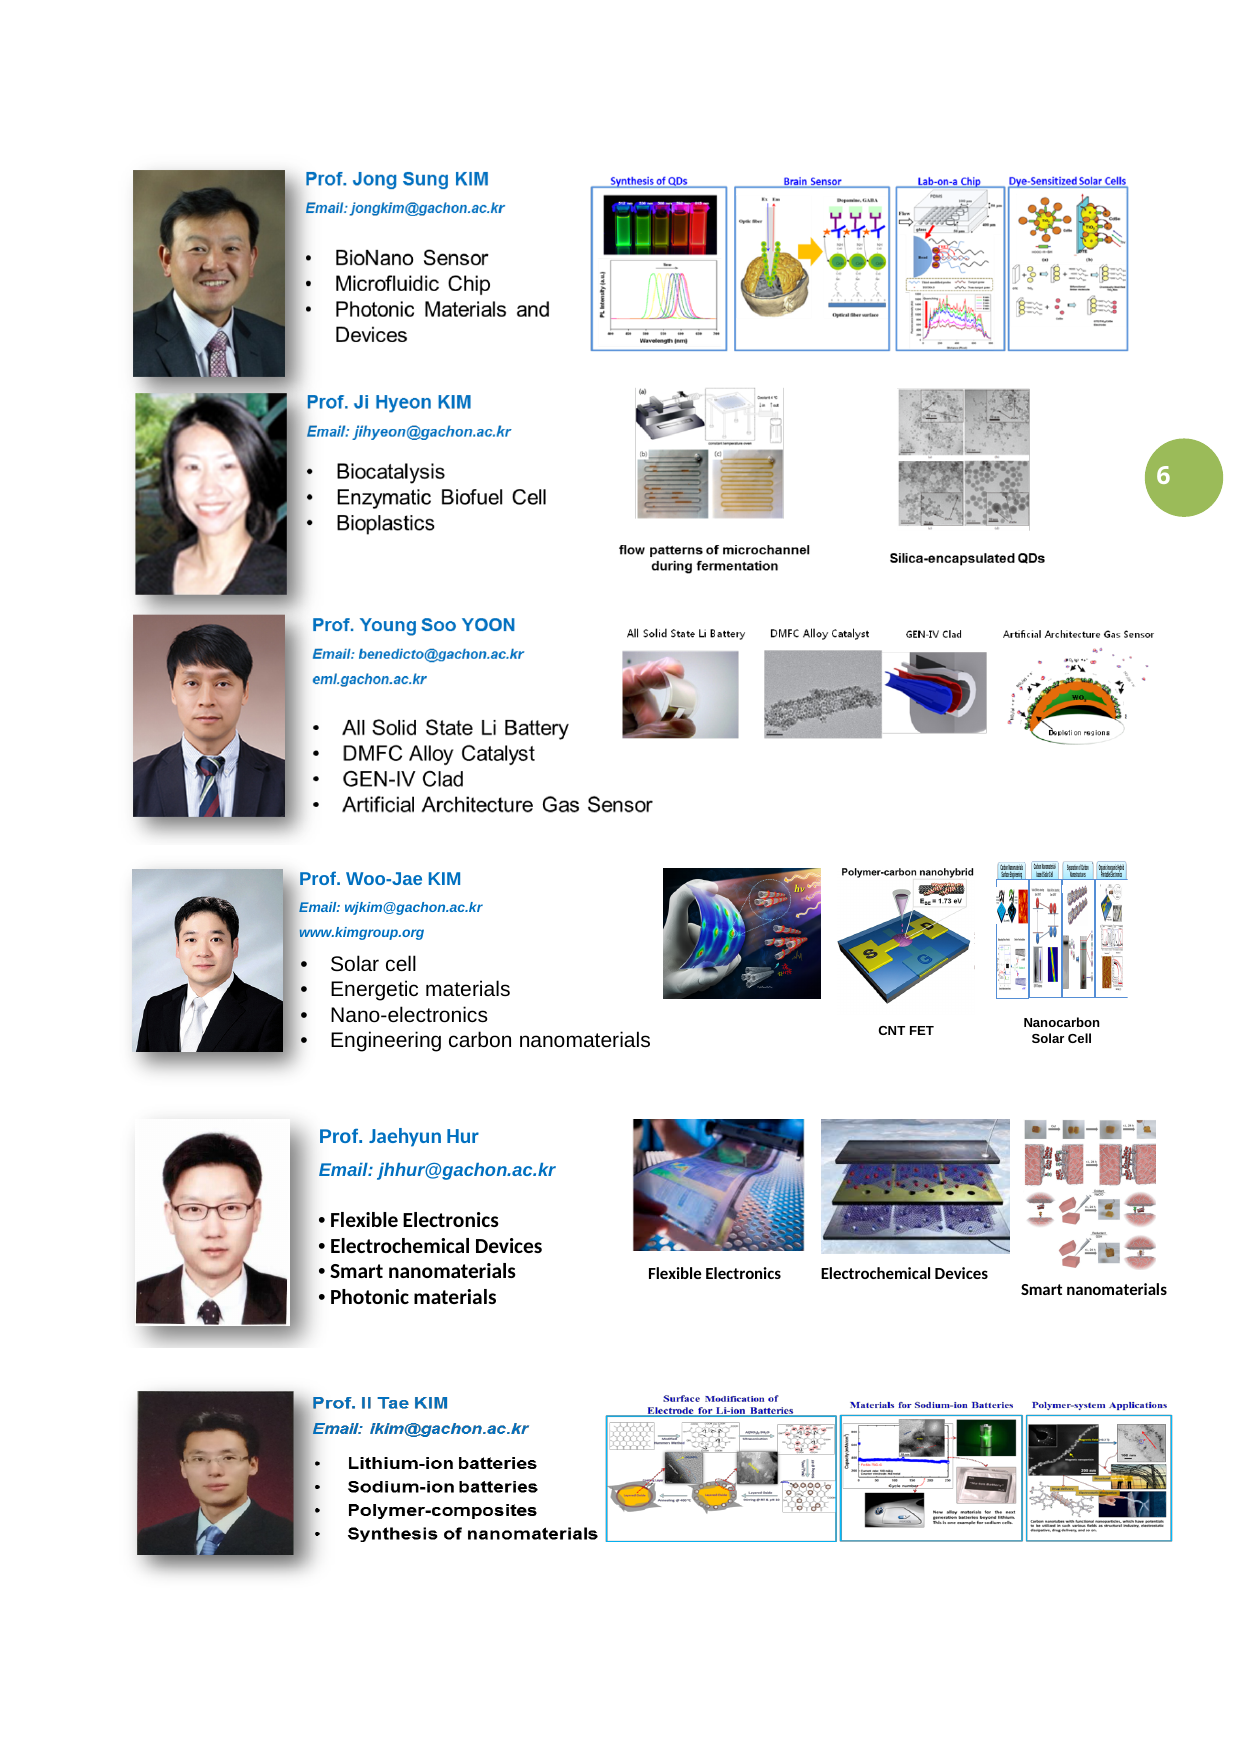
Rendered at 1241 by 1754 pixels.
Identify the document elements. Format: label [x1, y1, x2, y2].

picture [112, 1372, 1175, 1593]
picture [112, 150, 1165, 845]
